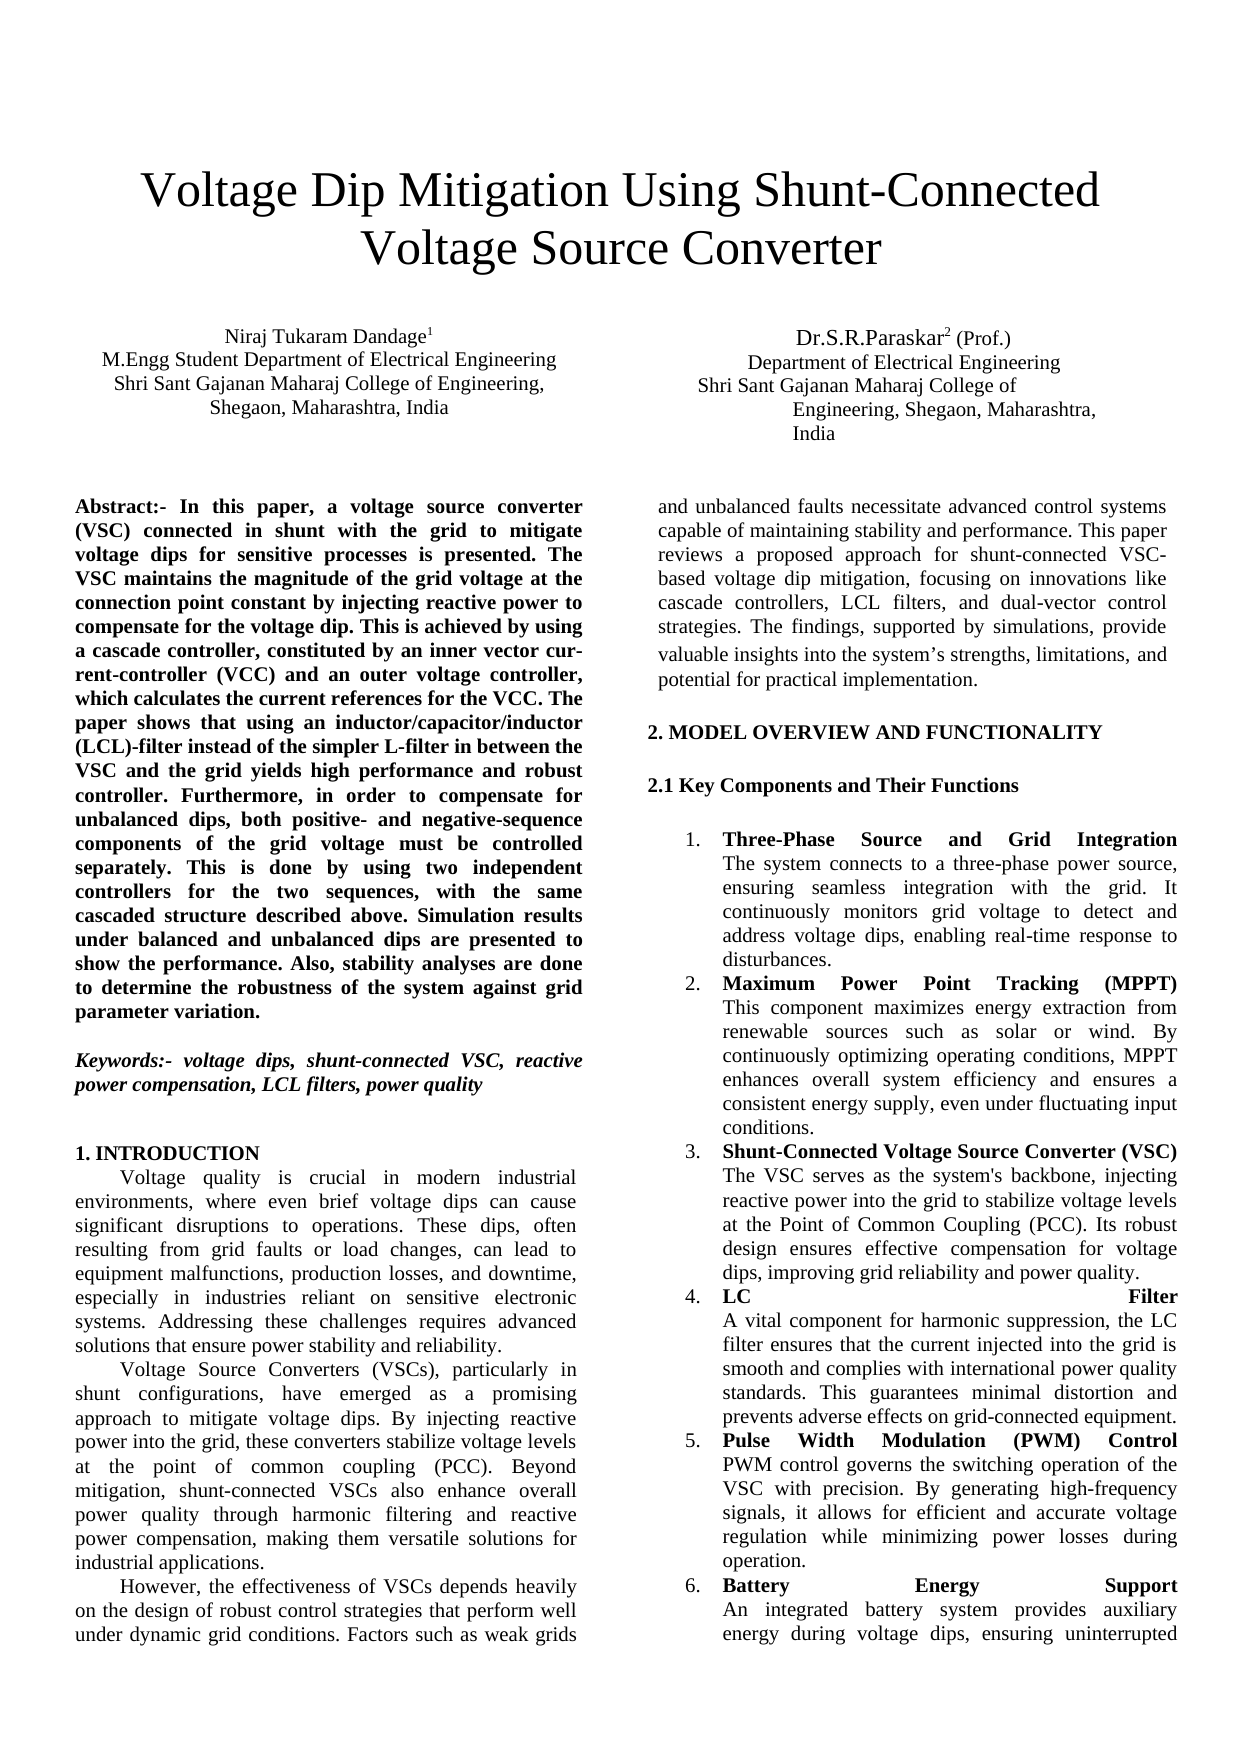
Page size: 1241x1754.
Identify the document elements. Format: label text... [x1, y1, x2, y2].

text Dr.S.R.Paraskar2 (Prof.) [721, 324, 1077, 350]
title Voltage Dip Mitigation Using Shunt-Connected Voltage Source Converter [123, 160, 1118, 275]
list LC Filter A vital component for harmonic suppression, the LC filter ensures that the current injected into the grid is smooth and complies with international power quality standards. This guarantees minimal distortion and prevents adverse effects on grid-connected equipment. [685, 1284, 1178, 1428]
text Niraj Tukaram Dandage1 [94, 324, 563, 348]
text Department of Electrical Engineering [721, 350, 1077, 374]
text Shri Sant Gajanan Maharaj College of Engineering, Shegaon, Maharashtra, India [697, 374, 1127, 445]
text 2. MODEL OVERVIEW AND FUNCTIONALITY [647, 720, 1178, 744]
list Shunt-Connected Voltage Source Converter (VSC) The VSC serves as the system's backbone, injecting reactive power into the grid to stabilize voltage levels at the Point of Common Coupling (PCC). Its robust design ensures effective compensation for voltage dips, improving grid reliability and power quality. [685, 1139, 1178, 1284]
subtitle Abstract:- In this paper, a voltage source converter (VSC) connected in shunt with the grid to mitigate voltage dips for sensitive processes is presented. The VSC maintains the magnitude of the grid voltage at the connection point constant by injecting reactive power to compensate for the voltage dip. This is achieved by using a cascade controller, constituted by an inner vector cur- rent-controller (VCC) and an outer voltage controller, which calculates the current references for the VCC. The paper shows that using an inductor/capacitor/inductor (LCL)-filter instead of the simpler L-filter in between the VSC and the grid yields high performance and robust controller. Furthermore, in order to compensate for unbalanced dips, both positive- and negative-sequence components of the grid voltage must be controlled separately. This is done by using two independent controllers for the two sequences, with the same cascaded structure described above. Simulation results under balanced and unbalanced dips are presented to show the performance. Also, stability analyses are done to determine the robustness of the system against grid parameter variation. [75, 494, 583, 1023]
text M.Engg Student Department of Electrical Engineering Shri Sant Gajanan Maharaj College of Engineering, Shegaon, Maharashtra, India [99, 348, 559, 419]
list Pulse Width Modulation (PWM) Control PWM control governs the switching operation of the VSC with precision. By generating high-frequency signals, it allows for efficient and accurate voltage regulation while minimizing power losses during operation. [685, 1428, 1178, 1572]
subtitle Keywords:- voltage dips, shunt-connected VSC, reactive power compensation, LCL filters, power quality [75, 1048, 583, 1096]
list Three-Phase Source and Grid Integration The system connects to a three-phase power source, ensuring seamless integration with the grid. It continuously monitors grid voltage to detect and address voltage dips, enabling real-time response to disturbances. [685, 827, 1178, 971]
text Voltage quality is crucial in modern industrial environments, where even brief voltage dips can cause significant disruptions to operations. These dips, often resulting from grid faults or load changes, can lead to equipment malfunctions, production losses, and downtime, especially in industries reliant on sensitive electronic systems. Addressing these challenges requires advanced solutions that ensure power stability and reliability. [75, 1165, 577, 1357]
text Voltage Source Converters (VSCs), particularly in shunt configurations, have emerged as a promising approach to mitigate voltage dips. By injecting reactive power into the grid, these converters stabilize voltage levels at the point of common coupling (PCC). Beyond mitigation, shunt-connected VSCs also enhance overall power quality through harmonic filtering and reactive power compensation, making them versatile solutions for industrial applications. [75, 1357, 577, 1574]
text 2.1 Key Components and Their Functions [647, 773, 1178, 797]
list Maximum Power Point Tracking (MPPT) This component maximizes energy extraction from renewable sources such as solar or wind. By continuously optimizing operating conditions, MPPT enhances overall system efficiency and ensures a consistent energy supply, even under fluctuating input conditions. [685, 971, 1178, 1139]
text However, the effectiveness of VSCs depends heavily on the design of robust control strategies that perform well under dynamic grid conditions. Factors such as weak grids and unbalanced faults necessitate advanced control systems capable of maintaining stability and performance. This paper reviews a proposed approach for shunt-connected VSC-based voltage dip mitigation, focusing on innovations like cascade controllers, LCL filters, and dual-vector control strategies. The findings, supported by simulations, provide valuable insights into the system’s strengths, limitations, and potential for practical implementation. [658, 494, 1167, 691]
subtitle 1. INTRODUCTION [75, 1141, 583, 1165]
